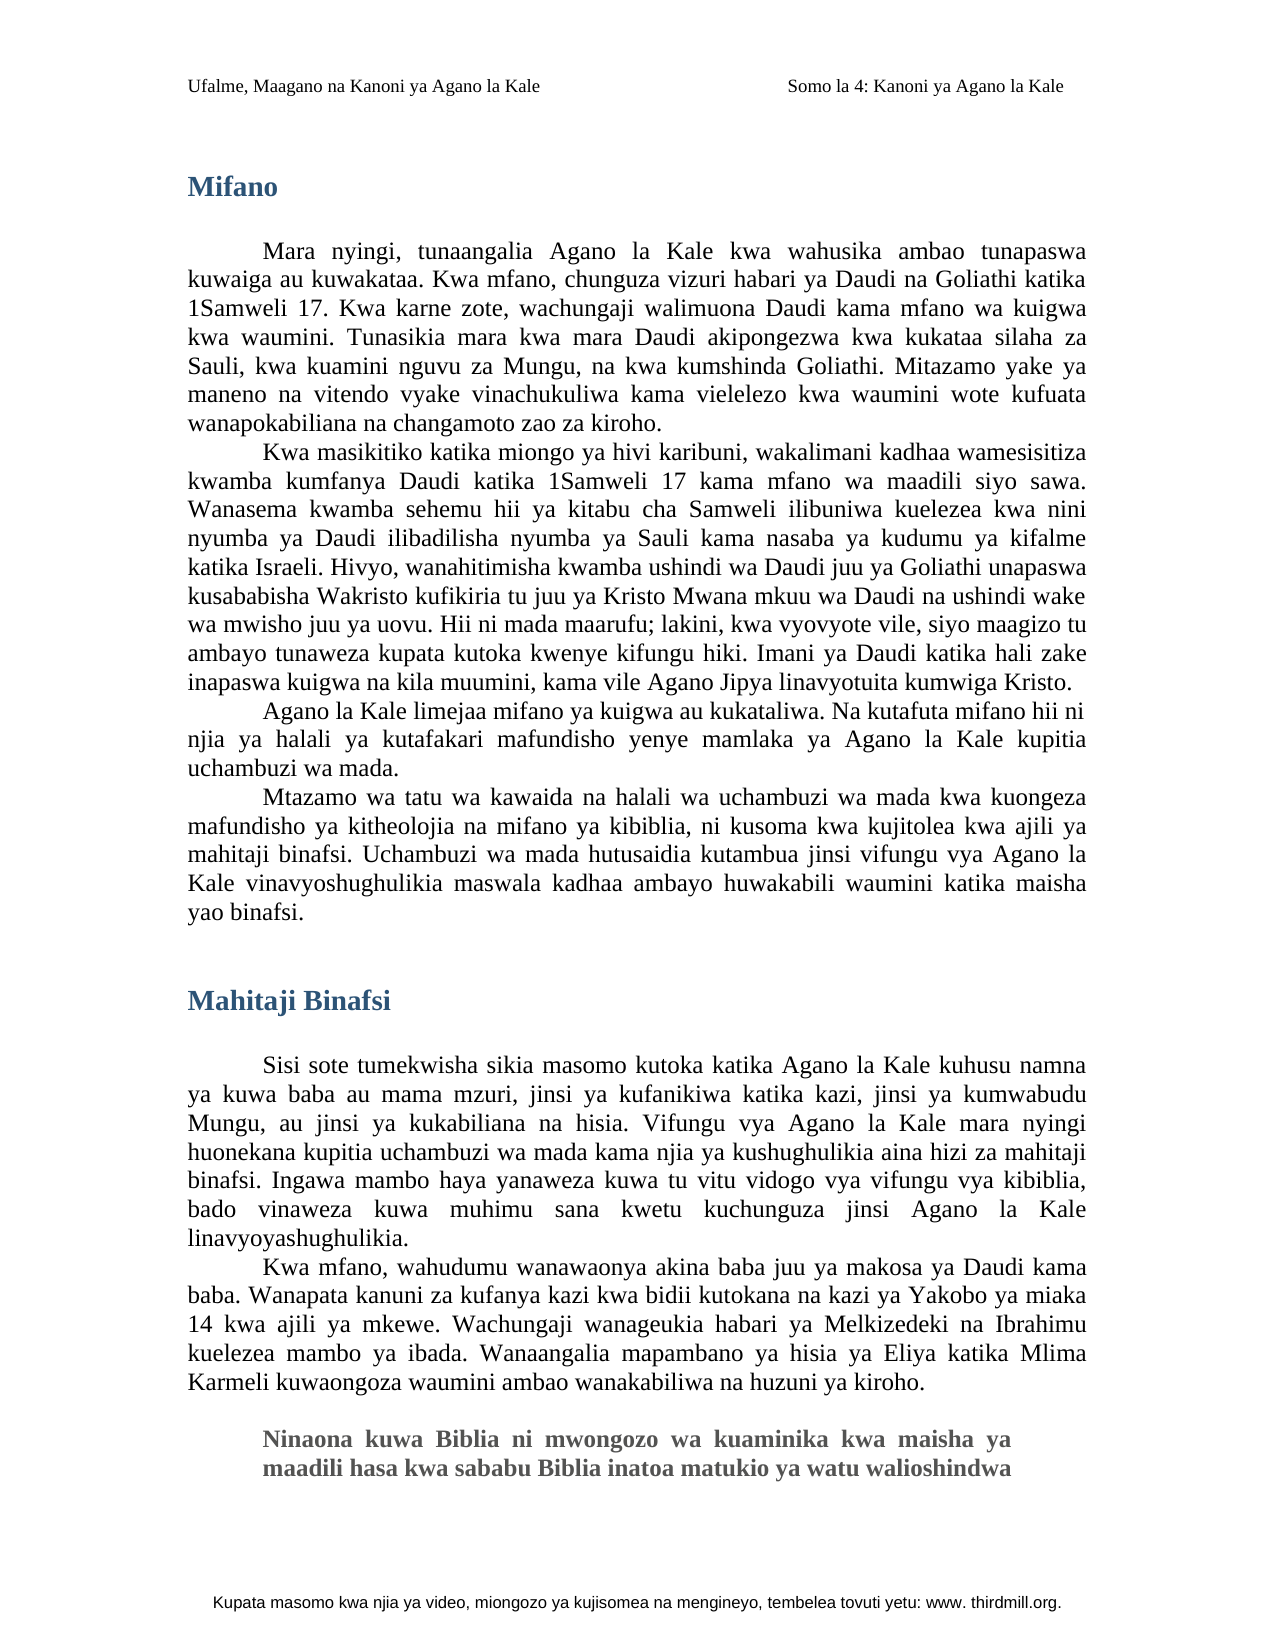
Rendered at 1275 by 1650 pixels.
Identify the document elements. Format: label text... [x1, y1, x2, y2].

subtitle Mahitaji Binafsi [187, 983, 1086, 1017]
text Kwa masikitiko katika miongo ya hivi karibuni, wakalimani kadhaa wamesisitiza kwamba kumfanya Daudi katika 1Samweli 17 kama mfano wa maadili siyo sawa. Wanasema kwamba sehemu hii ya kitabu cha Samweli ilibuniwa kuelezea kwa nini nyumba ya Daudi ilibadilisha nyumba ya Sauli kama nasaba ya kudumu ya kifalme katika Israeli. Hivyo, wanahitimisha kwamba ushindi wa Daudi juu ya Goliathi unapaswa kusababisha Wakristo kufikiria tu juu ya Kristo Mwana mkuu wa Daudi na ushindi wake wa mwisho juu ya uovu. Hii ni mada maarufu; lakini, kwa vyovyote vile, siyo maagizo tu ambayo tunaweza kupata kutoka kwenye kifungu hiki. Imani ya Daudi katika hali zake inapaswa kuigwa na kila muumini, kama vile Agano Jipya linavyotuita kumwiga Kristo. [187, 437, 1087, 696]
subtitle Mifano [187, 169, 1086, 202]
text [262, 1424, 1012, 1482]
text Kwa mfano, wahudumu wanawaonya akina baba juu ya makosa ya Daudi kama baba. Wanapata kanuni za kufanya kazi kwa bidii kutokana na kazi ya Yakobo ya miaka 14 kwa ajili ya mkewe. Wachungaji wanageukia habari ya Melkizedeki na Ibrahimu kuelezea mambo ya ibada. Wanaangalia mapambano ya hisia ya Eliya katika Mlima Karmeli kuwaongoza waumini ambao wanakabiliwa na huzuni ya kiroho. [187, 1252, 1087, 1395]
text njia ya halali ya kutafakari mafundisho yenye mamlaka ya Agano la Kale kupitia uchambuzi wa mada. [187, 724, 1087, 782]
text Mara nyingi, tunaangalia Agano la Kale kwa wahusika ambao tunapaswa kuwaiga au kuwakataa. Kwa mfano, chunguza vizuri habari ya Daudi na Goliathi katika 1Samweli 17. Kwa karne zote, wachungaji walimuona Daudi kama mfano wa kuigwa kwa waumini. Tunasikia mara kwa mara Daudi akipongezwa kwa kukataa silaha za Sauli, kwa kuamini nguvu za Mungu, na kwa kumshinda Goliathi. Mitazamo yake ya maneno na vitendo vyake vinachukuliwa kama vielelezo kwa waumini wote kufuata wanapokabiliana na changamoto zao za kiroho. [187, 236, 1087, 437]
text Agano la Kale limejaa mifano ya kuigwa au kukataliwa. Na kutafuta mifano hii ni [187, 696, 1087, 724]
text Sisi sote tumekwisha sikia masomo kutoka katika Agano la Kale kuhusu namna ya kuwa baba au mama mzuri, jinsi ya kufanikiwa katika kazi, jinsi ya kumwabudu Mungu, au jinsi ya kukabiliana na hisia. Vifungu vya Agano la Kale mara nyingi huonekana kupitia uchambuzi wa mada kama njia ya kushughulikia aina hizi za mahitaji binafsi. Ingawa mambo haya yanaweza kuwa tu vitu vidogo vya vifungu vya kibiblia, bado vinaweza kuwa muhimu sana kwetu kuchunguza jinsi Agano la Kale linavyoyashughulikia. [187, 1050, 1087, 1252]
text Mtazamo wa tatu wa kawaida na halali wa uchambuzi wa mada kwa kuongeza mafundisho ya kitheolojia na mifano ya kibiblia, ni kusoma kwa kujitolea kwa ajili ya mahitaji binafsi. Uchambuzi wa mada hutusaidia kutambua jinsi vifungu vya Agano la Kale vinavyoshughulikia maswala kadhaa ambayo huwakabili waumini katika maisha yao binafsi. [187, 782, 1087, 926]
